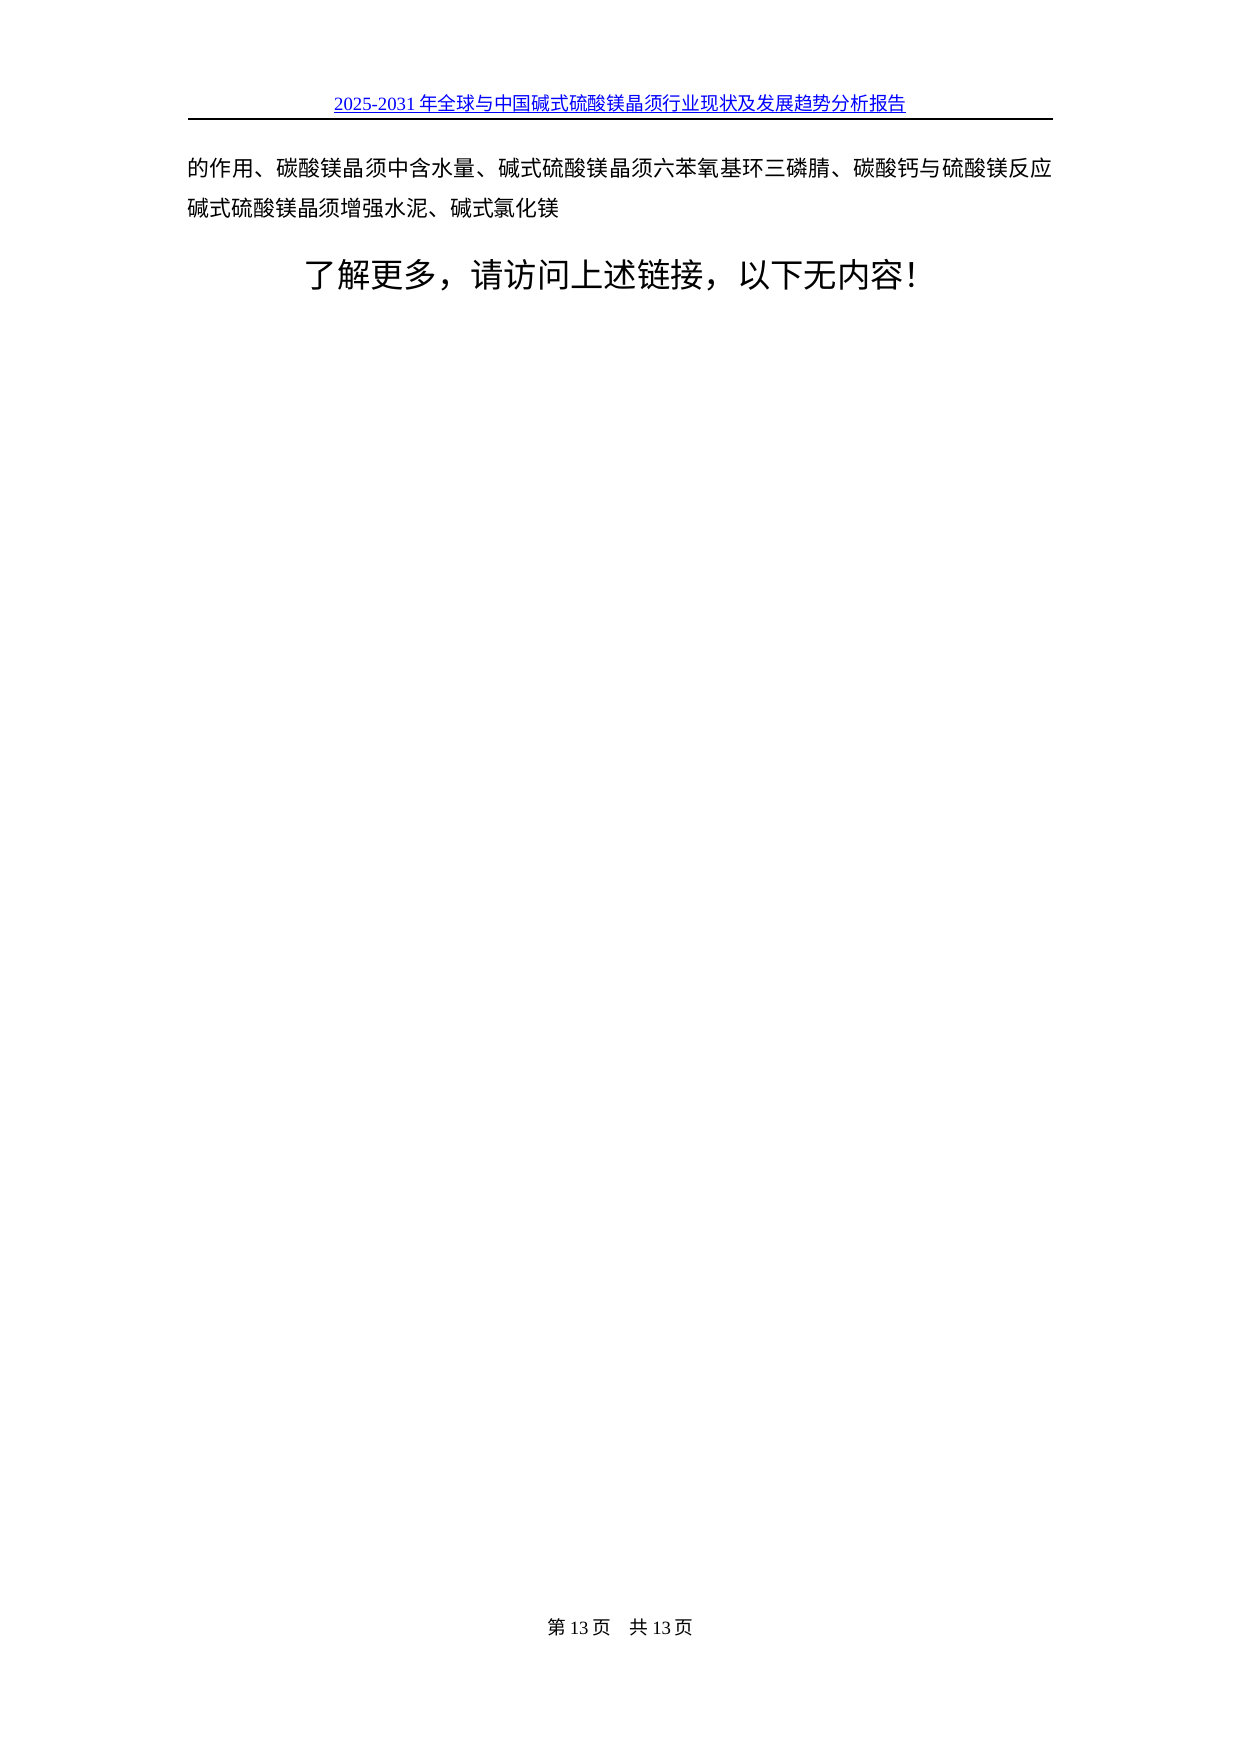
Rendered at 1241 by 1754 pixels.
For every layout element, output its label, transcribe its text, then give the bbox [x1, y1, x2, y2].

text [187, 150, 1053, 223]
title 了解更多，请访问上述链接，以下无内容！ [187, 241, 1053, 306]
